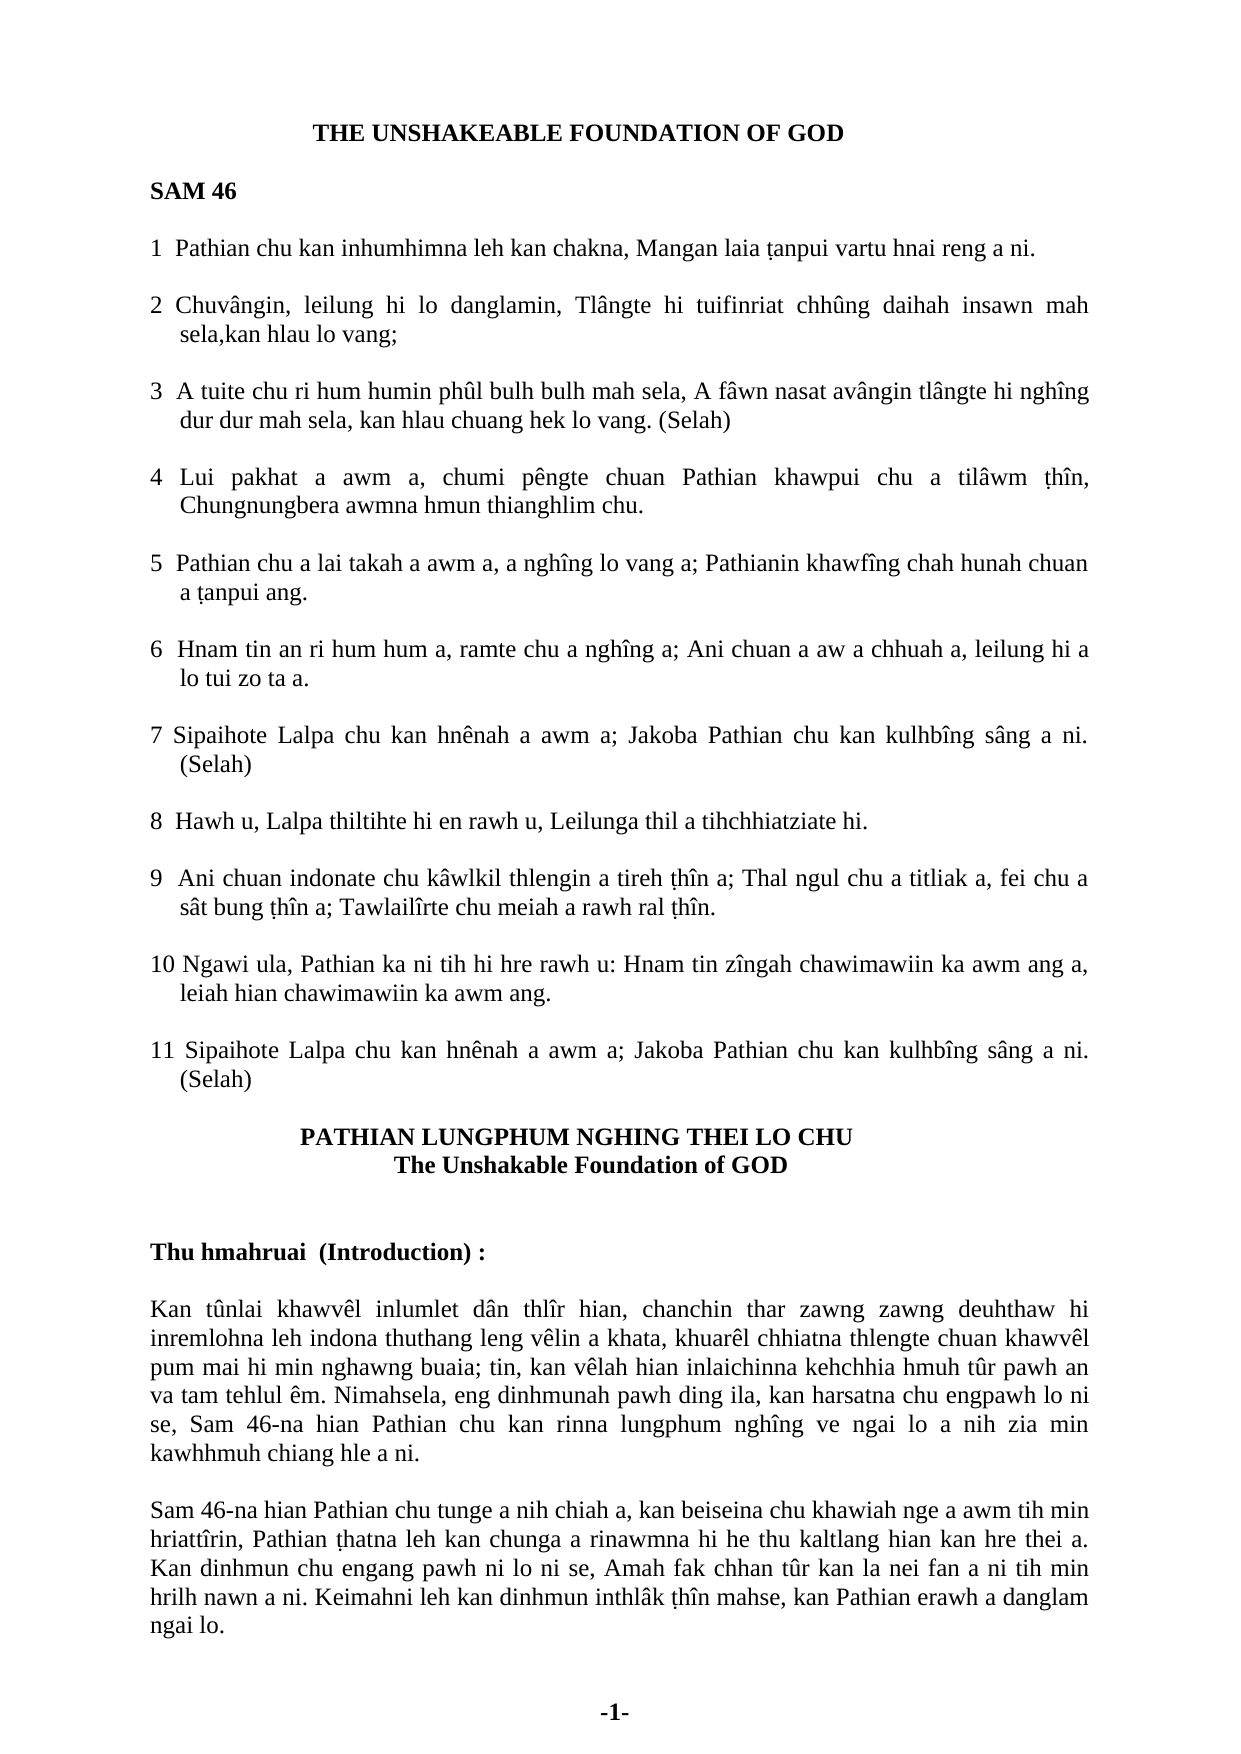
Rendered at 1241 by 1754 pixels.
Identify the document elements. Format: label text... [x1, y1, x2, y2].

text 1 Pathian chu kan inhumhimna leh kan chakna, Mangan laia ṭanpui vartu hnai reng a ni. [150, 233, 1090, 262]
text 6 Hnam tin an ri hum hum a, ramte chu a nghîng a; Ani chuan a aw a chhuah a, leilung hi a lo tui zo ta a. [150, 634, 1090, 692]
text PATHIAN LUNGPHUM NGHING THEI LO CHU [150, 1122, 1090, 1150]
text THE UNSHAKEABLE FOUNDATION OF GOD [150, 118, 1090, 147]
text Kan tûnlai khawvêl inlumlet dân thlîr hian, chanchin thar zawng zawng deuhthaw hi inremlohna leh indona thuthang leng vêlin a khata, khuarêl chhiatna thlengte chuan khawvêl pum mai hi min nghawng buaia; tin, kan vêlah hian inlaichinna kehchhia hmuh tûr pawh an va tam tehlul êm. Nimahsela, eng dinhmunah pawh ding ila, kan harsatna chu engpawh lo ni se, Sam 46-na hian Pathian chu kan rinna lungphum nghîng ve ngai lo a nih zia min kawhhmuh chiang hle a ni. [150, 1294, 1090, 1467]
text 7 Sipaihote Lalpa chu kan hnênah a awm a; Jakoba Pathian chu kan kulhbîng sâng a ni.(Selah) [150, 721, 1090, 778]
text 11 Sipaihote Lalpa chu kan hnênah a awm a; Jakoba Pathian chu kan kulhbîng sâng a ni. (Selah) [150, 1035, 1090, 1093]
text -1- [150, 1697, 1090, 1725]
text 4 Lui pakhat a awm a, chumi pêngte chuan Pathian khawpui chu a tilâwm ṭhîn, Chungnungbera awmna hmun thianghlim chu. [150, 462, 1090, 519]
text 9 Ani chuan indonate chu kâwlkil thlengin a tireh ṭhîn a; Thal ngul chu a titliak a, fei chu a sât bung ṭhîn a; Tawlailîrte chu meiah a rawh ral ṭhîn. [150, 863, 1090, 921]
text 3 A tuite chu ri hum humin phûl bulh bulh mah sela, A fâwn nasat avângin tlângte hi nghîng dur dur mah sela, kan hlau chuang hek lo vang. (Selah) [150, 376, 1090, 434]
text SAM 46 [150, 176, 1090, 204]
text Thu hmahruai (Introduction) : [150, 1237, 1090, 1265]
text The Unshakable Foundation of GOD [300, 1150, 1090, 1179]
text 5 Pathian chu a lai takah a awm a, a nghîng lo vang a; Pathianin khawfîng chah hunah chuan a ṭanpui ang. [150, 548, 1090, 606]
text Sam 46-na hian Pathian chu tunge a nih chiah a, kan beiseina chu khawiah nge a awm tih min hriattîrin, Pathian ṭhatna leh kan chunga a rinawmna hi he thu kaltlang hian kan hre thei a. Kan dinhmun chu engang pawh ni lo ni se, Amah fak chhan tûr kan la nei fan a ni tih min hrilh nawn a ni. Keimahni leh kan dinhmun inthlâk ṭhîn mahse, kan Pathian erawh a danglam ngai lo. [150, 1495, 1090, 1639]
text 8 Hawh u, Lalpa thiltihte hi en rawh u, Leilunga thil a tihchhiatziate hi. [150, 806, 1090, 835]
text 10 Ngawi ula, Pathian ka ni tih hi hre rawh u: Hnam tin zîngah chawimawiin ka awm ang a, leiah hian chawimawiin ka awm ang. [150, 949, 1090, 1007]
text 2 Chuvângin, leilung hi lo danglamin, Tlângte hi tuifinriat chhûng daihah insawn mah sela,kan hlau lo vang; [150, 290, 1090, 347]
